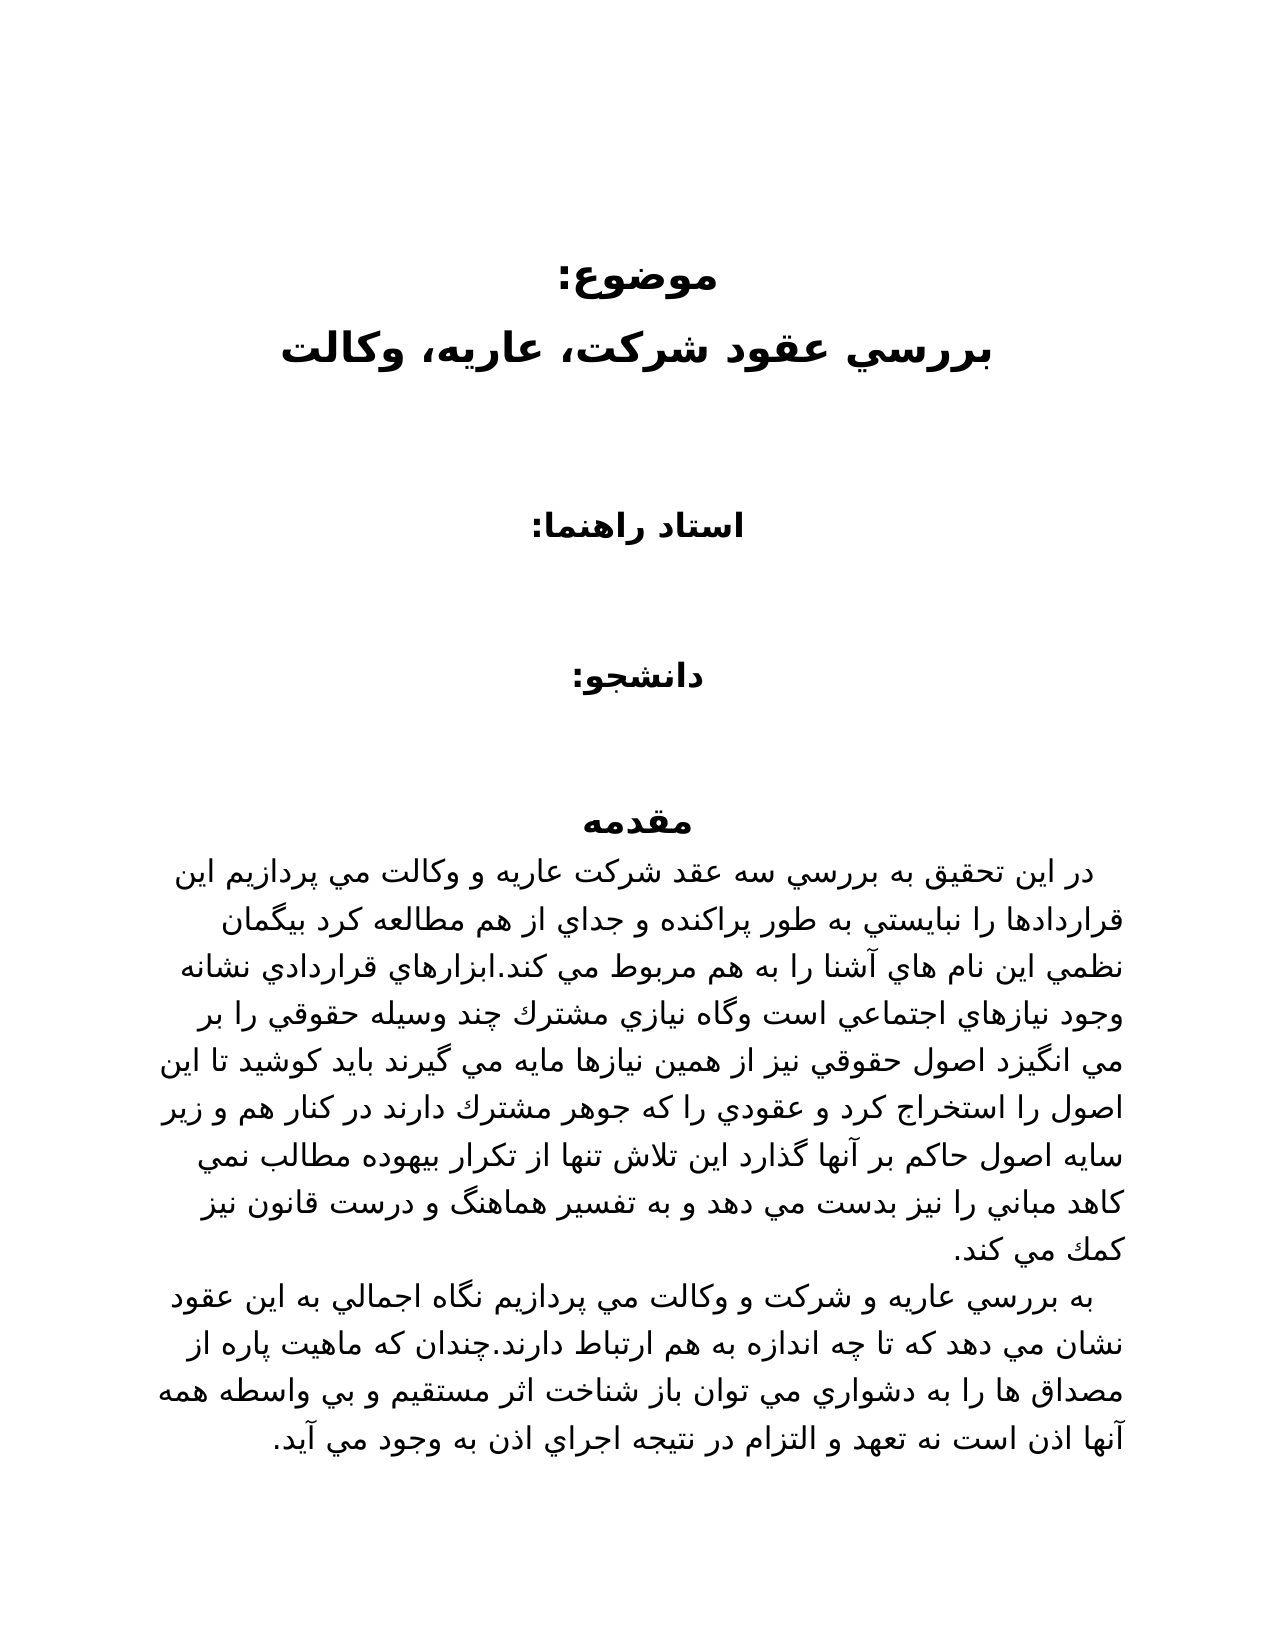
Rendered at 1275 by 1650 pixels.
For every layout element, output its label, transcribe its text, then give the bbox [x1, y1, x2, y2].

text استاد راهنما: [150, 506, 1125, 545]
text مقدمه [150, 800, 1125, 841]
text دانشجو: [150, 656, 1125, 695]
text در اين تحقيق به بررسي سه عقد شركت عاريه و وکالت مي پردازيم اين قراردادها را نبايستي به طور پراكنده و جداي از هم مطالعه كرد بيگمان نظمي اين نام هاي آشنا را به هم مربوط مي كند.ابزارهاي قراردادي نشانه وجود نيازهاي اجتماعي است وگاه نيازي مشترك چند وسيله حقوقي را بر مي انگيزد اصول حقوقي نيز از همين نيازها مايه مي گيرند بايد كوشيد تا اين اصول را استخراج كرد و عقودي را كه جوهر مشترك دارند در كنار هم و زير سايه اصول حاكم بر آنها گذارد اين تلاش تنها از تكرار بيهوده مطالب نمي كاهد مباني را نيز بدست مي دهد و به تفسير هماهنگ و درست قانون نيز كمك مي كند. [150, 854, 1125, 1268]
text بررسي عقود شركت، عاريه، وكالت [150, 323, 1125, 372]
text موضوع: [150, 251, 1125, 299]
text به بررسي عاريه و شركت و وكالت مي پردازيم نگاه اجمالي به اين عقود نشان مي دهد كه تا چه اندازه به هم ارتباط دارند.چندان كه ماهيت پاره از مصداق ها را به دشواري مي توان باز شناخت اثر مستقيم و بي واسطه همه آنها اذن است نه تعهد و التزام در نتيجه اجراي اذن به وجود مي آيد. [150, 1278, 1125, 1456]
